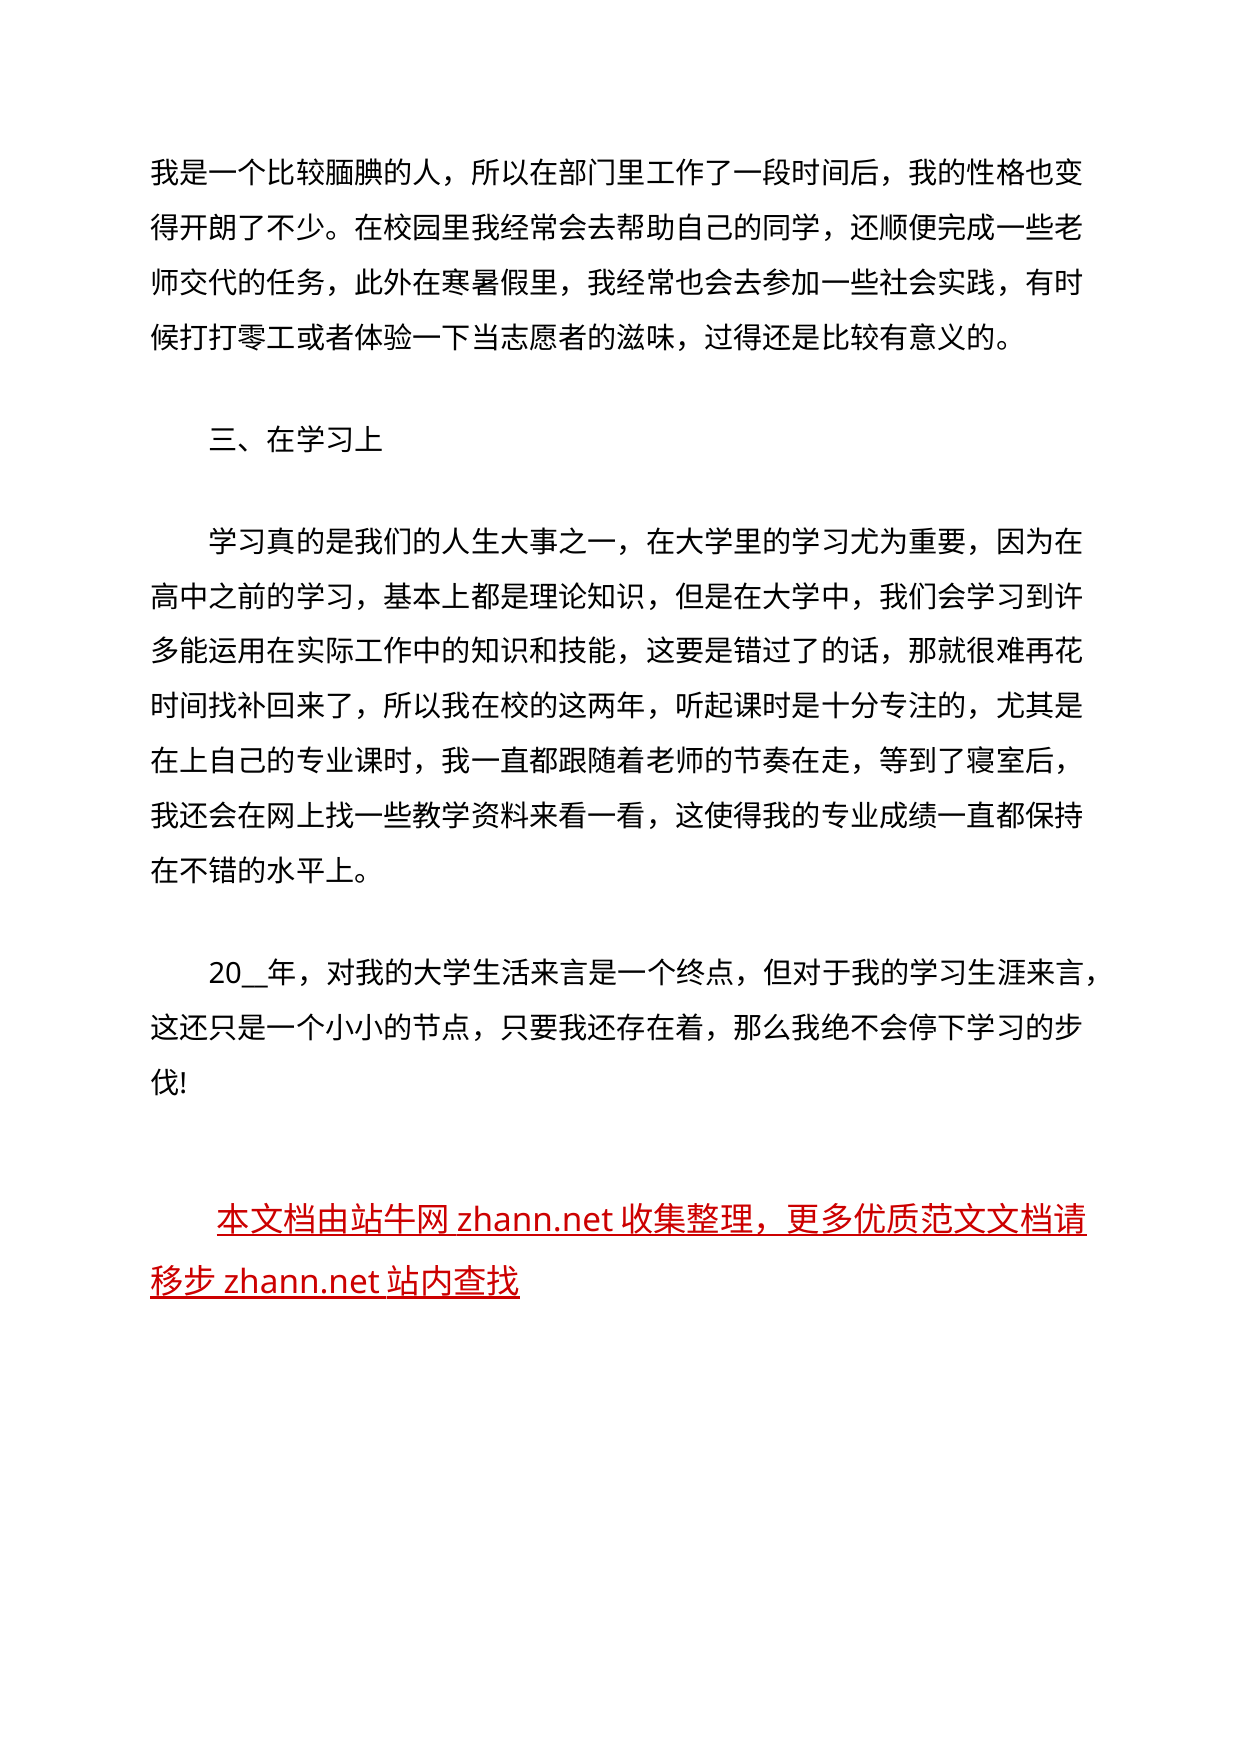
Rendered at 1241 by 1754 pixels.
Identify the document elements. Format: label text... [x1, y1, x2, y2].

text 三、在学习上 [150, 416, 1090, 459]
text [150, 150, 1090, 357]
text 学习真的是我们的人生大事之一，在大学里的学习尤为重要，因为在高中之前的学习，基本上都是理论知识，但是在大学中，我们会学习到许多能运用在实际工作中的知识和技能，这要是错过了的话，那就很难再花时间找补回来了，所以我在校的这两年，听起课时是十分专注的，尤其是在上自己的专业课时，我一直都跟随着老师的节奏在走，等到了寝室后，我还会在网上找一些教学资料来看一看，这使得我的专业成绩一直都保持在不错的水平上。 [150, 518, 1090, 890]
text 本文档由站牛网zhann.net收集整理，更多优质范文文档请移步zhann.net站内查找 [150, 1192, 1090, 1304]
text 20__年，对我的大学生活来言是一个终点，但对于我的学习生涯来言，这还只是一个小小的节点，只要我还存在着，那么我绝不会停下学习的步伐! [150, 949, 1090, 1102]
